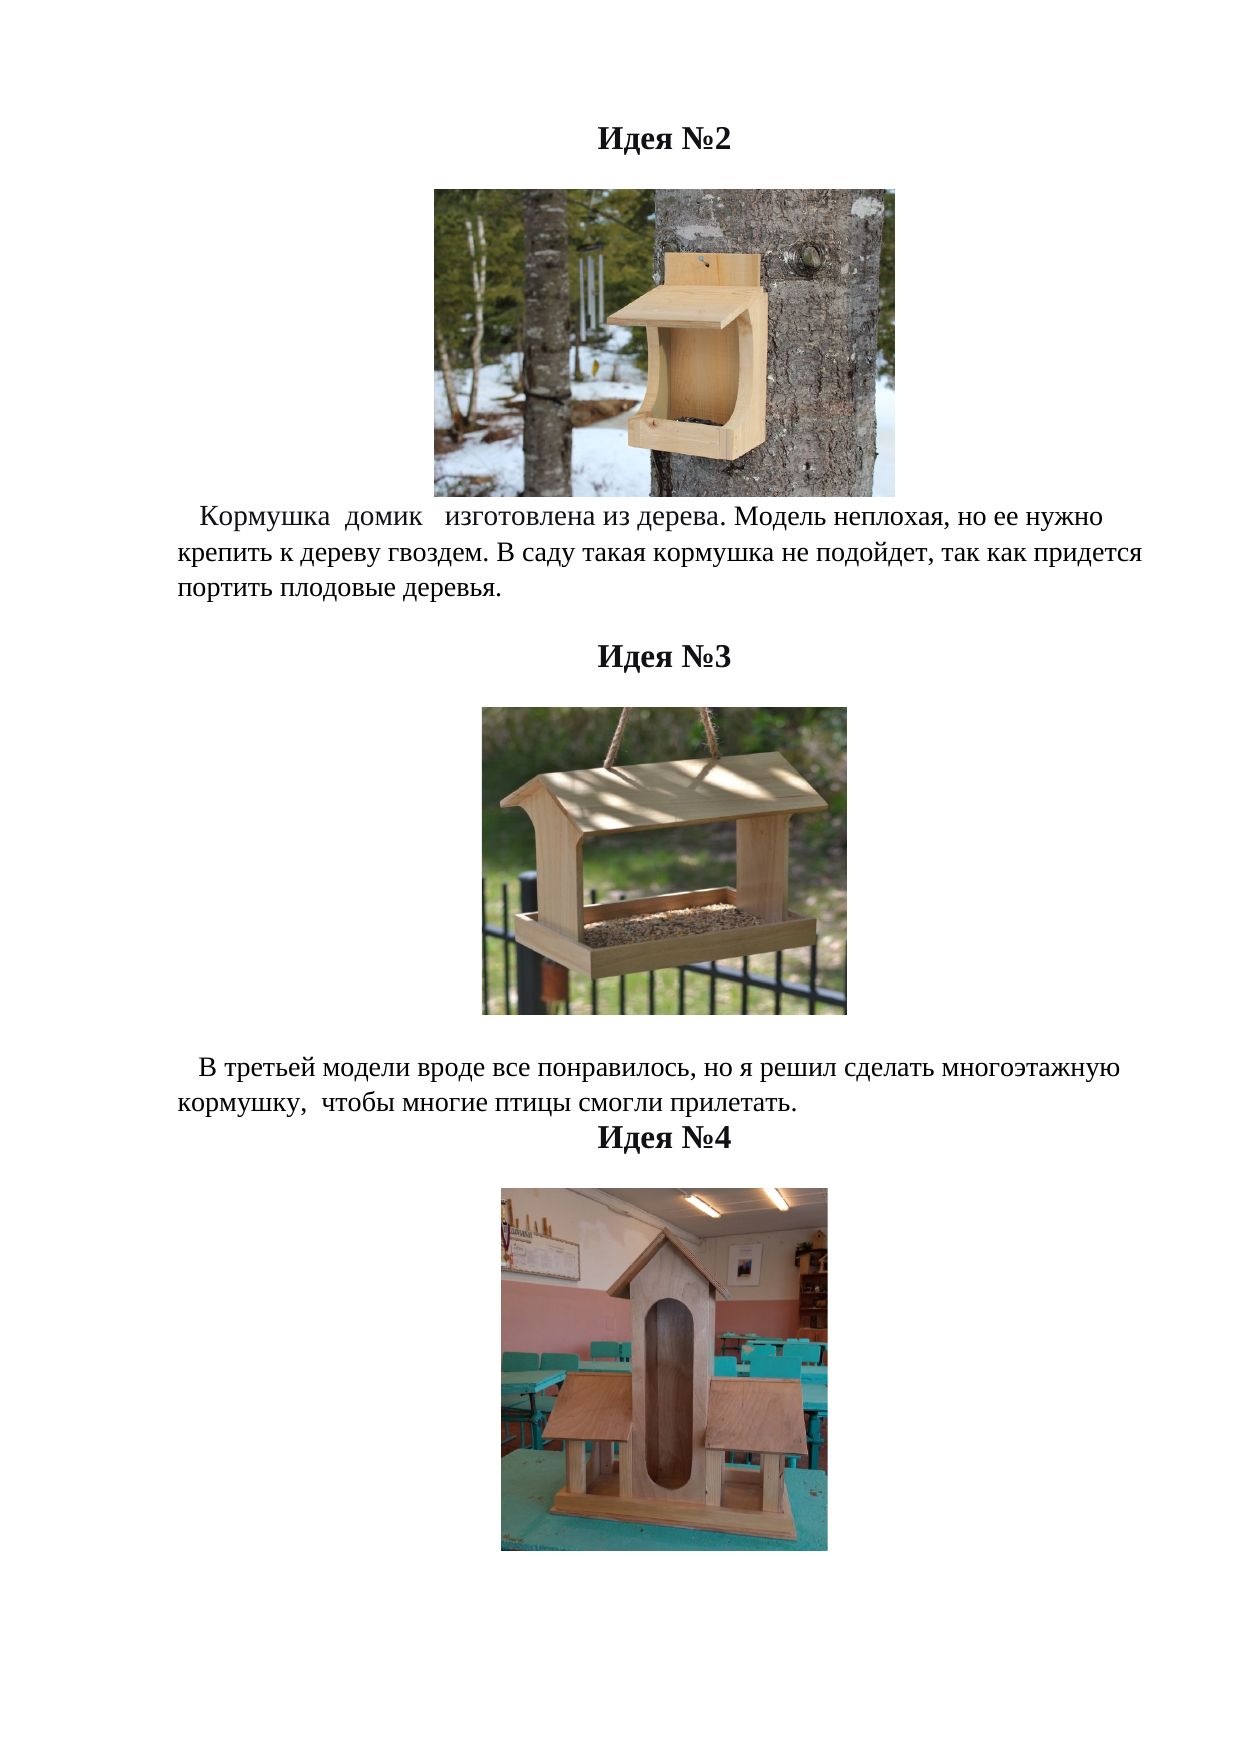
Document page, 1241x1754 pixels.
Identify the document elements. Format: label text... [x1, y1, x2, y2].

text В третьей модели вроде все понравилось, но я решил сделать многоэтажную кормушку, чтобы многие птицы смогли прилетать. [177, 1047, 1152, 1118]
text Кормушка домик изготовлена из дерева. Модель неплохая, но ее нужно крепить к дереву гвоздем. В саду такая кормушка не подойдет, так как придется портить плодовые деревья. [177, 496, 1152, 602]
picture [501, 1188, 828, 1551]
text Идея №3 [177, 636, 1152, 674]
picture [481, 707, 847, 1015]
picture [434, 189, 895, 497]
text Идея №4 [177, 1118, 1152, 1156]
text Идея №2 [177, 118, 1152, 156]
